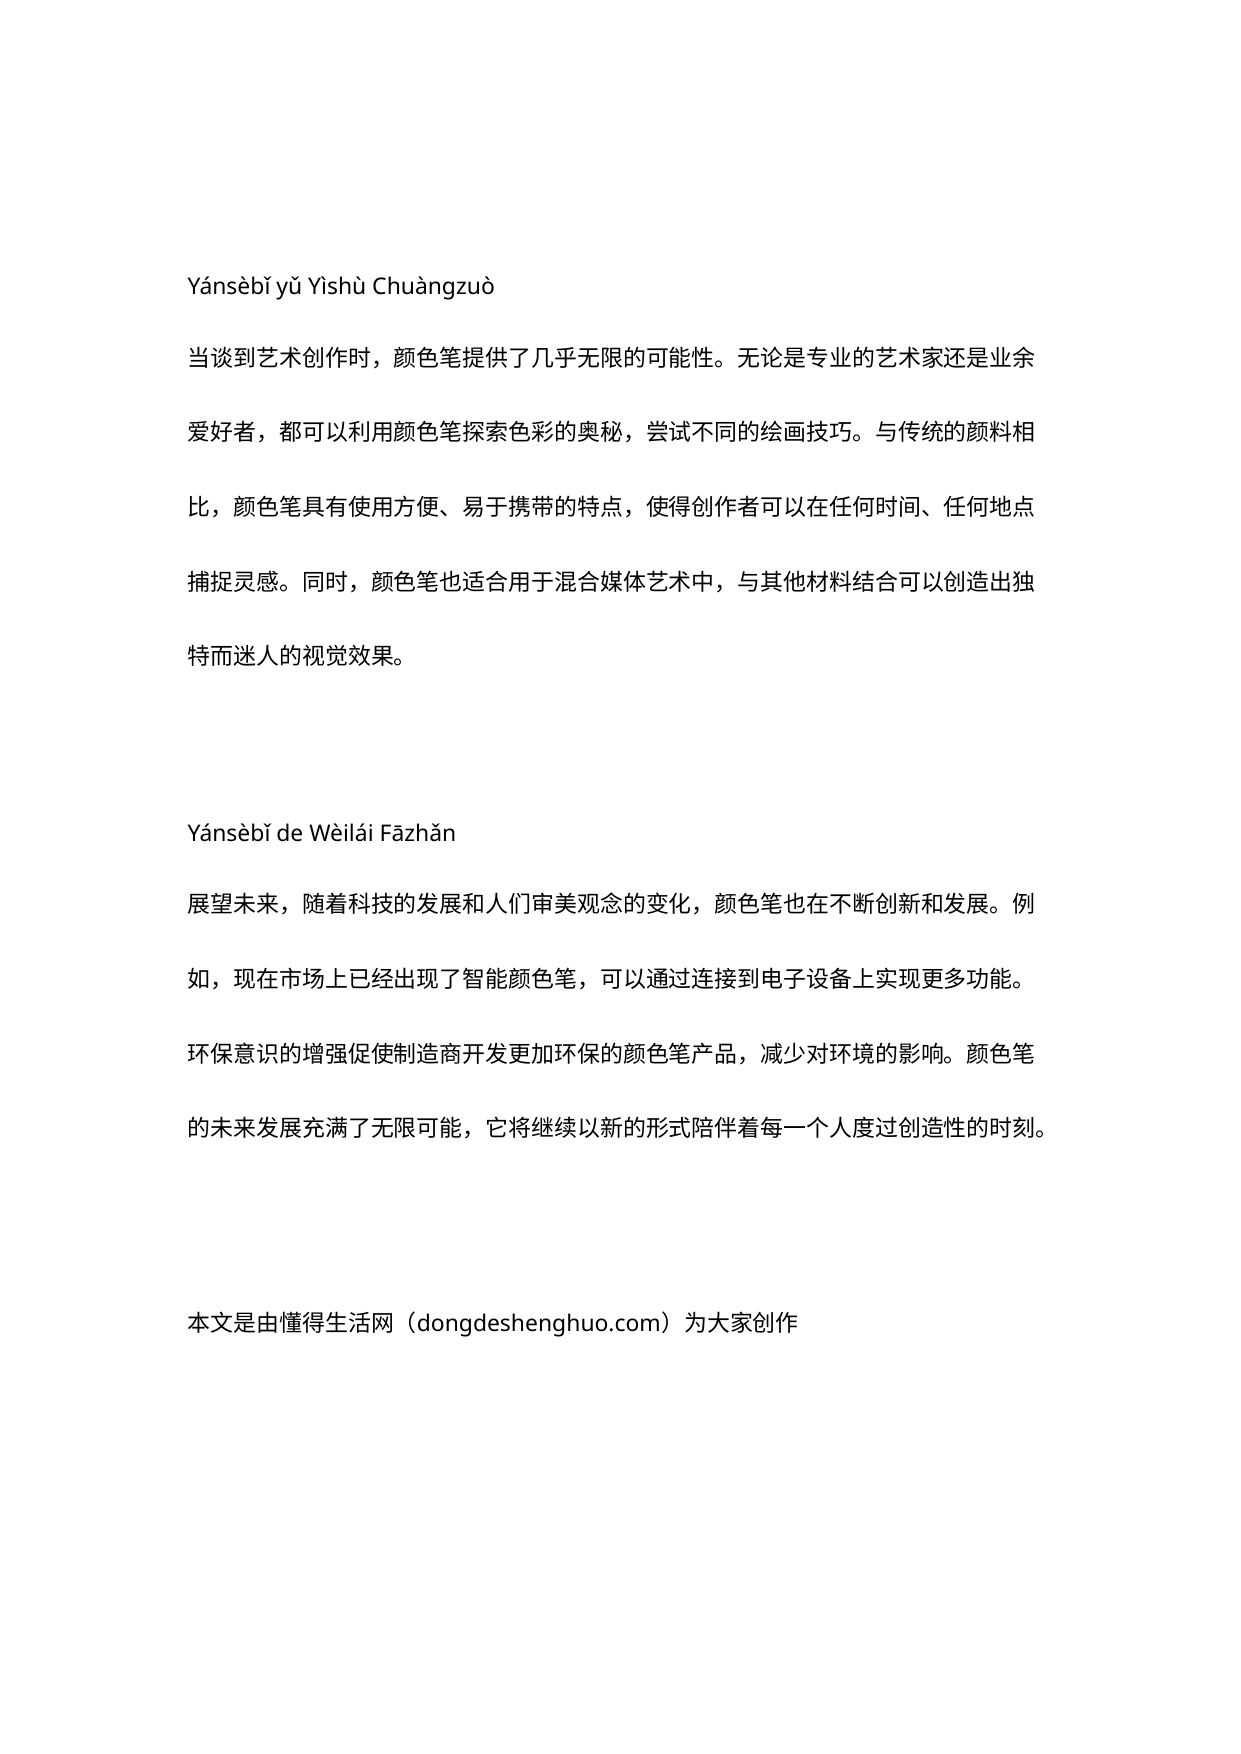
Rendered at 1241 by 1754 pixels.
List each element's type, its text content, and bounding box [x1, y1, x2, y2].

text 展望未来，随着科技的发展和人们审美观念的变化，颜色笔也在不断创新和发展。例如，现在市场上已经出现了智能颜色笔，可以通过连接到电子设备上实现更多功能。环保意识的增强促使制造商开发更加环保的颜色笔产品，减少对环境的影响。颜色笔的未来发展充满了无限可能，它将继续以新的形式陪伴着每一个人度过创造性的时刻。 [187, 870, 1053, 1159]
text Yánsèbǐ de Wèilái Fāzhǎn [187, 817, 1053, 849]
text 当谈到艺术创作时，颜色笔提供了几乎无限的可能性。无论是专业的艺术家还是业余爱好者，都可以利用颜色笔探索色彩的奥秘，尝试不同的绘画技巧。与传统的颜料相比，颜色笔具有使用方便、易于携带的特点，使得创作者可以在任何时间、任何地点捕捉灵感。同时，颜色笔也适合用于混合媒体艺术中，与其他材料结合可以创造出独特而迷人的视觉效果。 [187, 323, 1053, 687]
text 本文是由懂得生活网（dongdeshenghuo.com）为大家创作 [187, 1289, 1053, 1354]
text Yánsèbǐ yǔ Yìshù Chuàngzuò [187, 270, 1053, 302]
